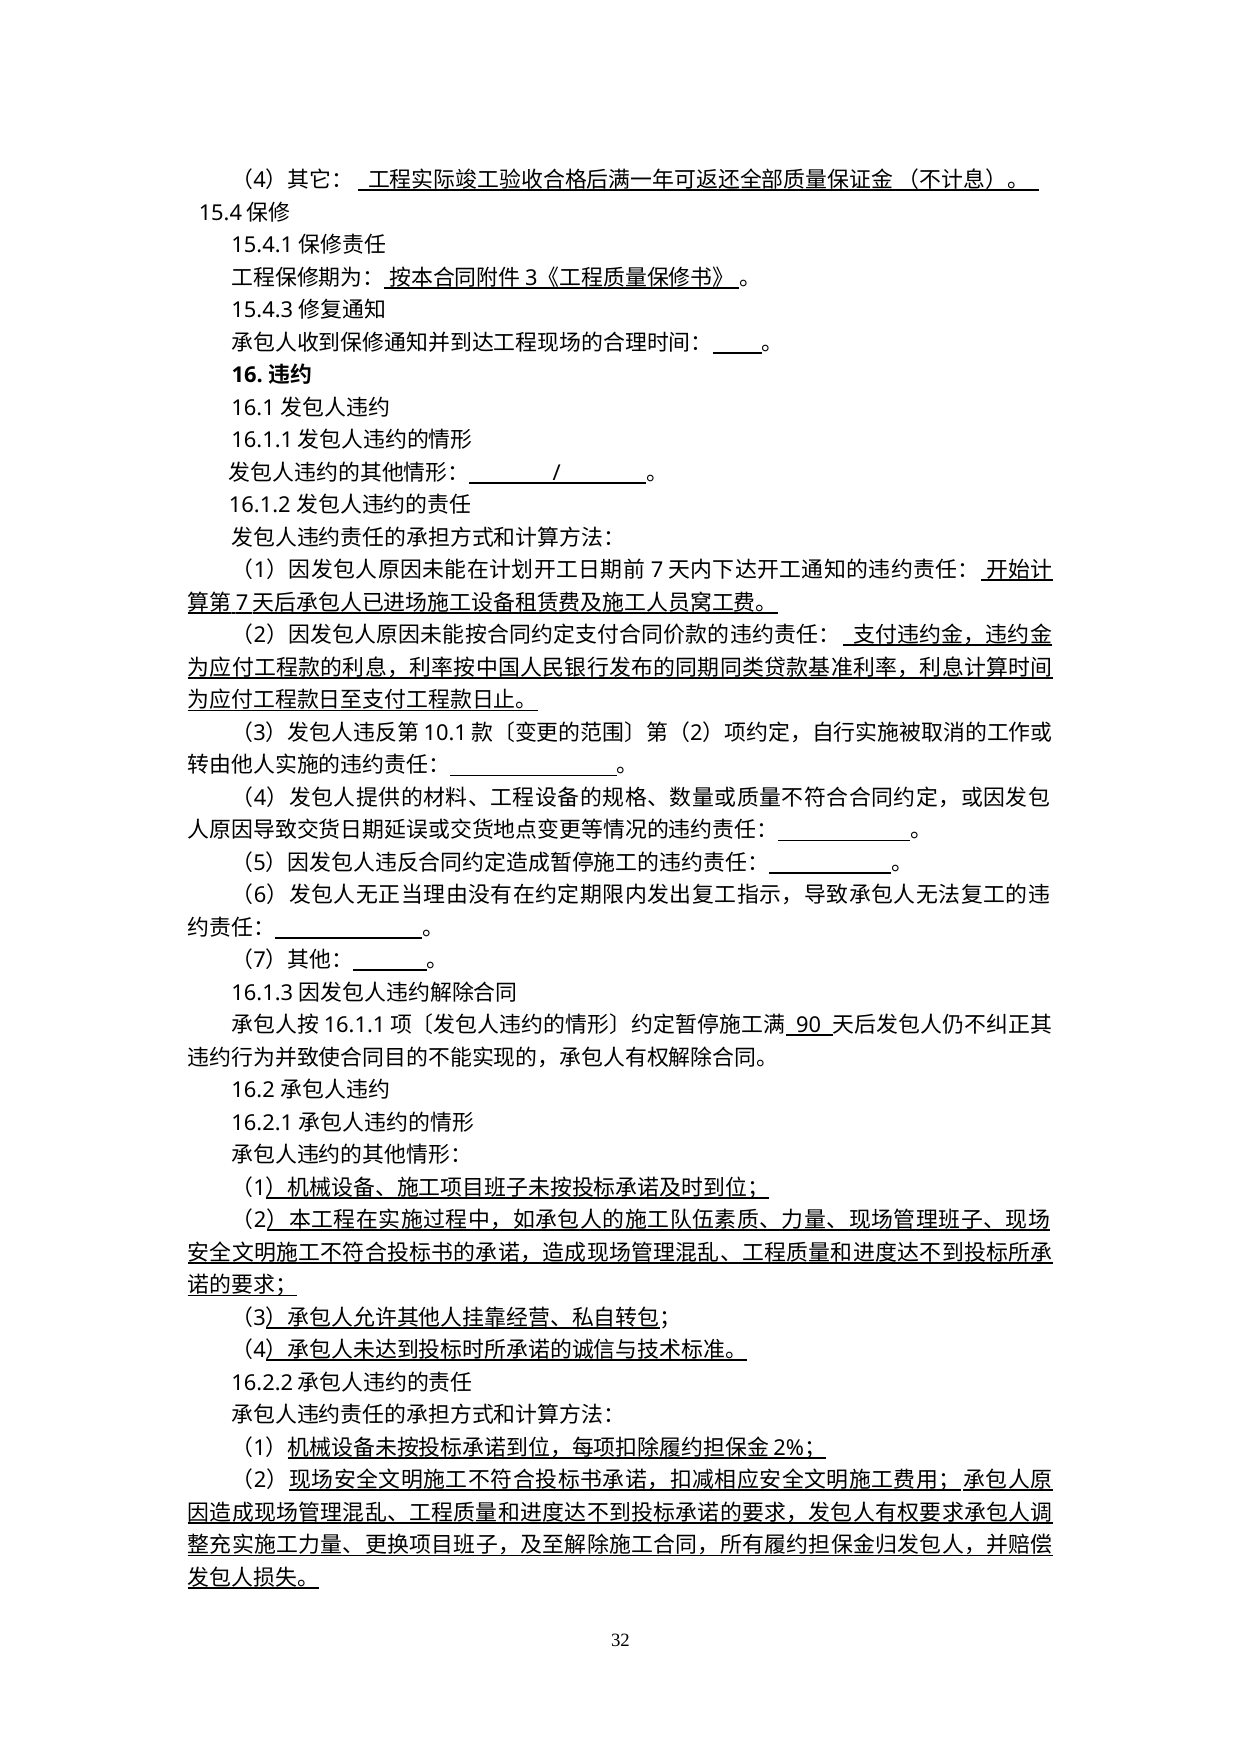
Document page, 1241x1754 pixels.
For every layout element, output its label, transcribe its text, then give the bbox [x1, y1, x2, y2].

text 发包人违约的其他情形： / 。 [229, 454, 1053, 487]
text （4）承包人未达到投标时所承诺的诚信与技术标准。 [187, 1332, 1053, 1364]
text 16.2.2承包人违约的责任 [187, 1364, 1053, 1397]
text （2）因发包人原因未能按合同约定支付合同价款的违约责任： 支付违约金，违约金为应付工程款的利息，利率按中国人民银行发布的同期同类贷款基准利率，利息计算时间为应付工程款日至支付工程款日止。 [187, 617, 1053, 677]
text （1）因发包人原因未能在计划开工日期前7天内下达开工通知的违约责任： 开始计算第7天后承包人已进场施工设备租赁费及施工人员窝工费。 [187, 552, 1053, 617]
text （4）其它： 工程实际竣工验收合格后满一年可返还全部质量保证金 （不计息）。 [187, 162, 1053, 194]
text （2）现场安全文明施工不符合投标书承诺，扣减相应安全文明施工费用；承包人原因造成现场管理混乱、工程质量和进度达不到投标承诺的要求，发包人有权要求承包人调整充实施工力量、更换项目班子，及至解除施工合同，所有履约担保金归发包人，并赔偿发包人损失。 [187, 1556, 1053, 1592]
text 承包人违约的其他情形： [187, 1137, 1053, 1169]
text （3）发包人违反第10.1款〔变更的范围〕第（2）项约定，自行实施被取消的工作或转由他人实施的违约责任： 。 [187, 714, 1053, 779]
text （7）其他： 。 [187, 942, 1053, 974]
text （4）发包人提供的材料、工程设备的规格、数量或质量不符合合同约定，或因发包人原因导致交货日期延误或交货地点变更等情况的违约责任： 。 [187, 779, 1053, 844]
text （6）发包人无正当理由没有在约定期限内发出复工指示，导致承包人无法复工的违约责任： 。 [187, 877, 1053, 942]
text 工程保修期为： 按本合同附件3《工程质量保修书》 。 [187, 259, 1053, 292]
text 16.1.1发包人违约的情形 [187, 422, 1053, 454]
text （5）因发包人违反合同约定造成暂停施工的违约责任： 。 [187, 844, 1053, 877]
text 16. 违约 [187, 357, 1053, 389]
text 16.2 承包人违约 [187, 1072, 1053, 1104]
text 16.2.1 承包人违约的情形 [187, 1104, 1053, 1137]
text （2）本工程在实施过程中，如承包人的施工队伍素质、力量、现场管理班子、现场安全文明施工不符合投标书的承诺，造成现场管理混乱、工程质量和进度达不到投标所承诺的要求； [187, 1263, 1053, 1299]
text （2）现场安全文明施工不符合投标书承诺，扣减相应安全文明施工费用；承包人原因造成现场管理混乱、工程质量和进度达不到投标承诺的要求，发包人有权要求承包人调整充实施工力量、更换项目班子，及至解除施工合同，所有履约担保金归发包人，并赔偿发包人损失。 [187, 1523, 1053, 1555]
text （2）现场安全文明施工不符合投标书承诺，扣减相应安全文明施工费用；承包人原因造成现场管理混乱、工程质量和进度达不到投标承诺的要求，发包人有权要求承包人调整充实施工力量、更换项目班子，及至解除施工合同，所有履约担保金归发包人，并赔偿发包人损失。 [187, 1462, 1053, 1522]
text 16.1.2 发包人违约的责任 [229, 487, 1053, 519]
text 承包人收到保修通知并到达工程现场的合理时间： 。 [187, 324, 1053, 357]
text 16.1 发包人违约 [187, 389, 1053, 422]
text （1）机械设备未按投标承诺到位，每项扣除履约担保金2%； [187, 1429, 1053, 1462]
text 承包人违约责任的承担方式和计算方法： [187, 1397, 1053, 1429]
text （2）因发包人原因未能按合同约定支付合同价款的违约责任： 支付违约金，违约金为应付工程款的利息，利率按中国人民银行发布的同期同类贷款基准利率，利息计算时间为应付工程款日至支付工程款日止。 [187, 678, 1053, 714]
text （2）本工程在实施过程中，如承包人的施工队伍素质、力量、现场管理班子、现场安全文明施工不符合投标书的承诺，造成现场管理混乱、工程质量和进度达不到投标所承诺的要求； [187, 1202, 1053, 1262]
text （3）承包人允许其他人挂靠经营、私自转包； [187, 1299, 1053, 1332]
text 承包人按16.1.1项〔发包人违约的情形〕约定暂停施工满 90 天后发包人仍不纠正其违约行为并致使合同目的不能实现的，承包人有权解除合同。 [187, 1007, 1053, 1072]
text （1）机械设备、施工项目班子未按投标承诺及时到位； [187, 1169, 1053, 1202]
text 15.4.1 保修责任 [187, 227, 1053, 259]
text 16.1.3 因发包人违约解除合同 [187, 974, 1053, 1007]
text 15.4保修 [187, 194, 1053, 227]
text 15.4.3 修复通知 [187, 292, 1053, 324]
text 发包人违约责任的承担方式和计算方法： [187, 519, 1053, 552]
